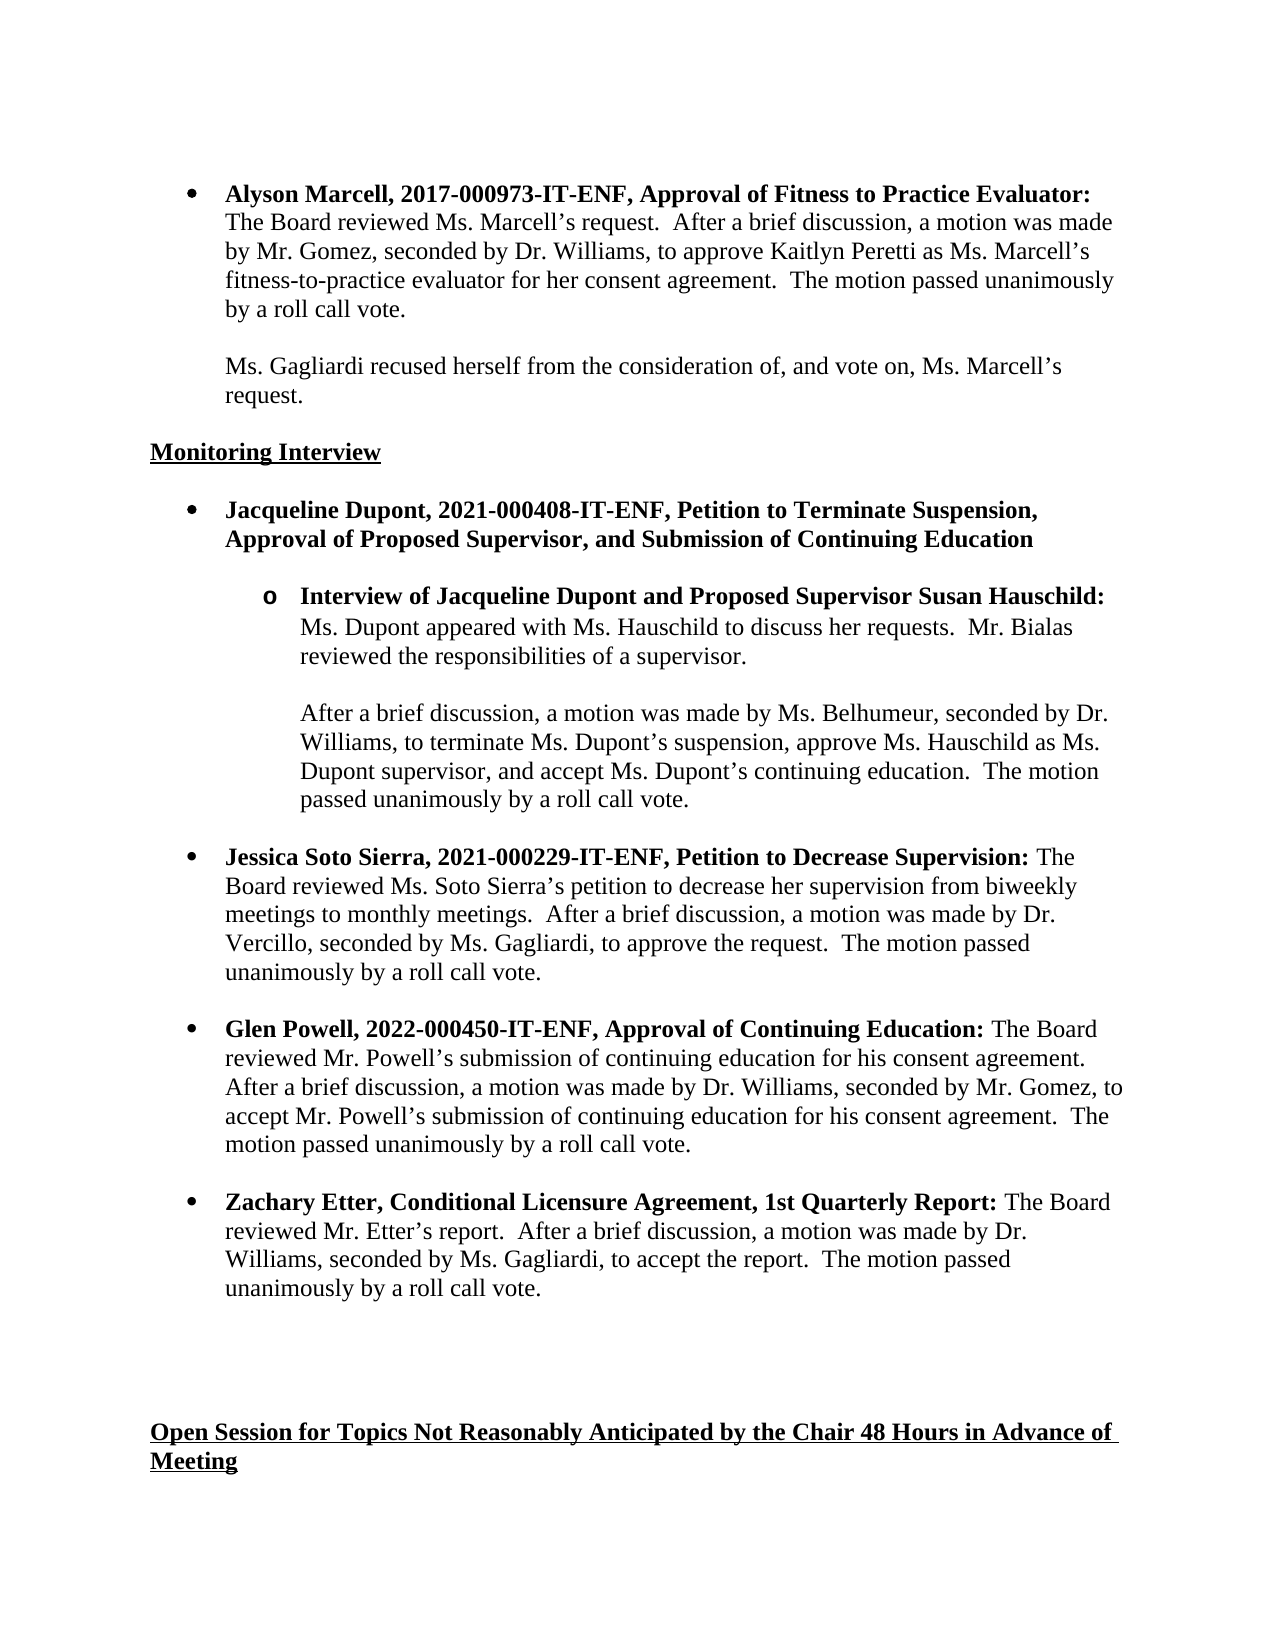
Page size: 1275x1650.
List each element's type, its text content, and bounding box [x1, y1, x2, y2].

list Interview of Jacqueline Dupont and Proposed Supervisor Susan Hauschild: Ms. Dupont appeared with Ms. Hauschild to discuss her requests. Mr. Bialas reviewed the responsibilities of a supervisor. [262, 581, 1125, 669]
list Jacqueline Dupont, 2021-000408-IT-ENF, Petition to Terminate Suspension, Approval of Proposed Supervisor, and Submission of Continuing Education [187, 495, 1125, 552]
text Ms. Gagliardi recused herself from the consideration of, and vote on, Ms. Marcell’s request. [225, 351, 1125, 409]
list Zachary Etter, Conditional Licensure Agreement, 1st Quarterly Report: The Board reviewed Mr. Etter’s report. After a brief discussion, a motion was made by Dr. Williams, seconded by Ms. Gagliardi, to accept the report. The motion passed unanimously by a roll call vote. [187, 1187, 1125, 1302]
list Alyson Marcell, 2017-000973-IT-ENF, Approval of Fitness to Practice Evaluator: The Board reviewed Ms. Marcell’s request. After a brief discussion, a motion was made by Mr. Gomez, seconded by Dr. Williams, to approve Kaitlyn Peretti as Ms. Marcell’s fitness-to-practice evaluator for her consent agreement. The motion passed unanimously by a roll call vote. [187, 179, 1125, 322]
list Jessica Soto Sierra, 2021-000229-IT-ENF, Petition to Decrease Supervision: The Board reviewed Ms. Soto Sierra’s petition to decrease her supervision from biweekly meetings to monthly meetings. After a brief discussion, a motion was made by Dr. Vercillo, seconded by Ms. Gagliardi, to approve the request. The motion passed unanimously by a roll call vote. [187, 842, 1125, 986]
text Open Session for Topics Not Reasonably Anticipated by the Chair 48 Hours in Advance of Meeting [150, 1417, 1125, 1474]
text Monitoring Interview [150, 437, 1125, 466]
text After a brief discussion, a motion was made by Ms. Belhumeur, seconded by Dr. Williams, to terminate Ms. Dupont’s suspension, approve Ms. Hauschild as Ms. Dupont supervisor, and accept Ms. Dupont’s continuing education. The motion passed unanimously by a roll call vote. [300, 698, 1125, 813]
list Glen Powell, 2022-000450-IT-ENF, Approval of Continuing Education: The Board reviewed Mr. Powell’s submission of continuing education for his consent agreement. After a brief discussion, a motion was made by Dr. Williams, seconded by Mr. Gomez, to accept Mr. Powell’s submission of continuing education for his consent agreement. The motion passed unanimously by a roll call vote. [187, 1014, 1125, 1158]
